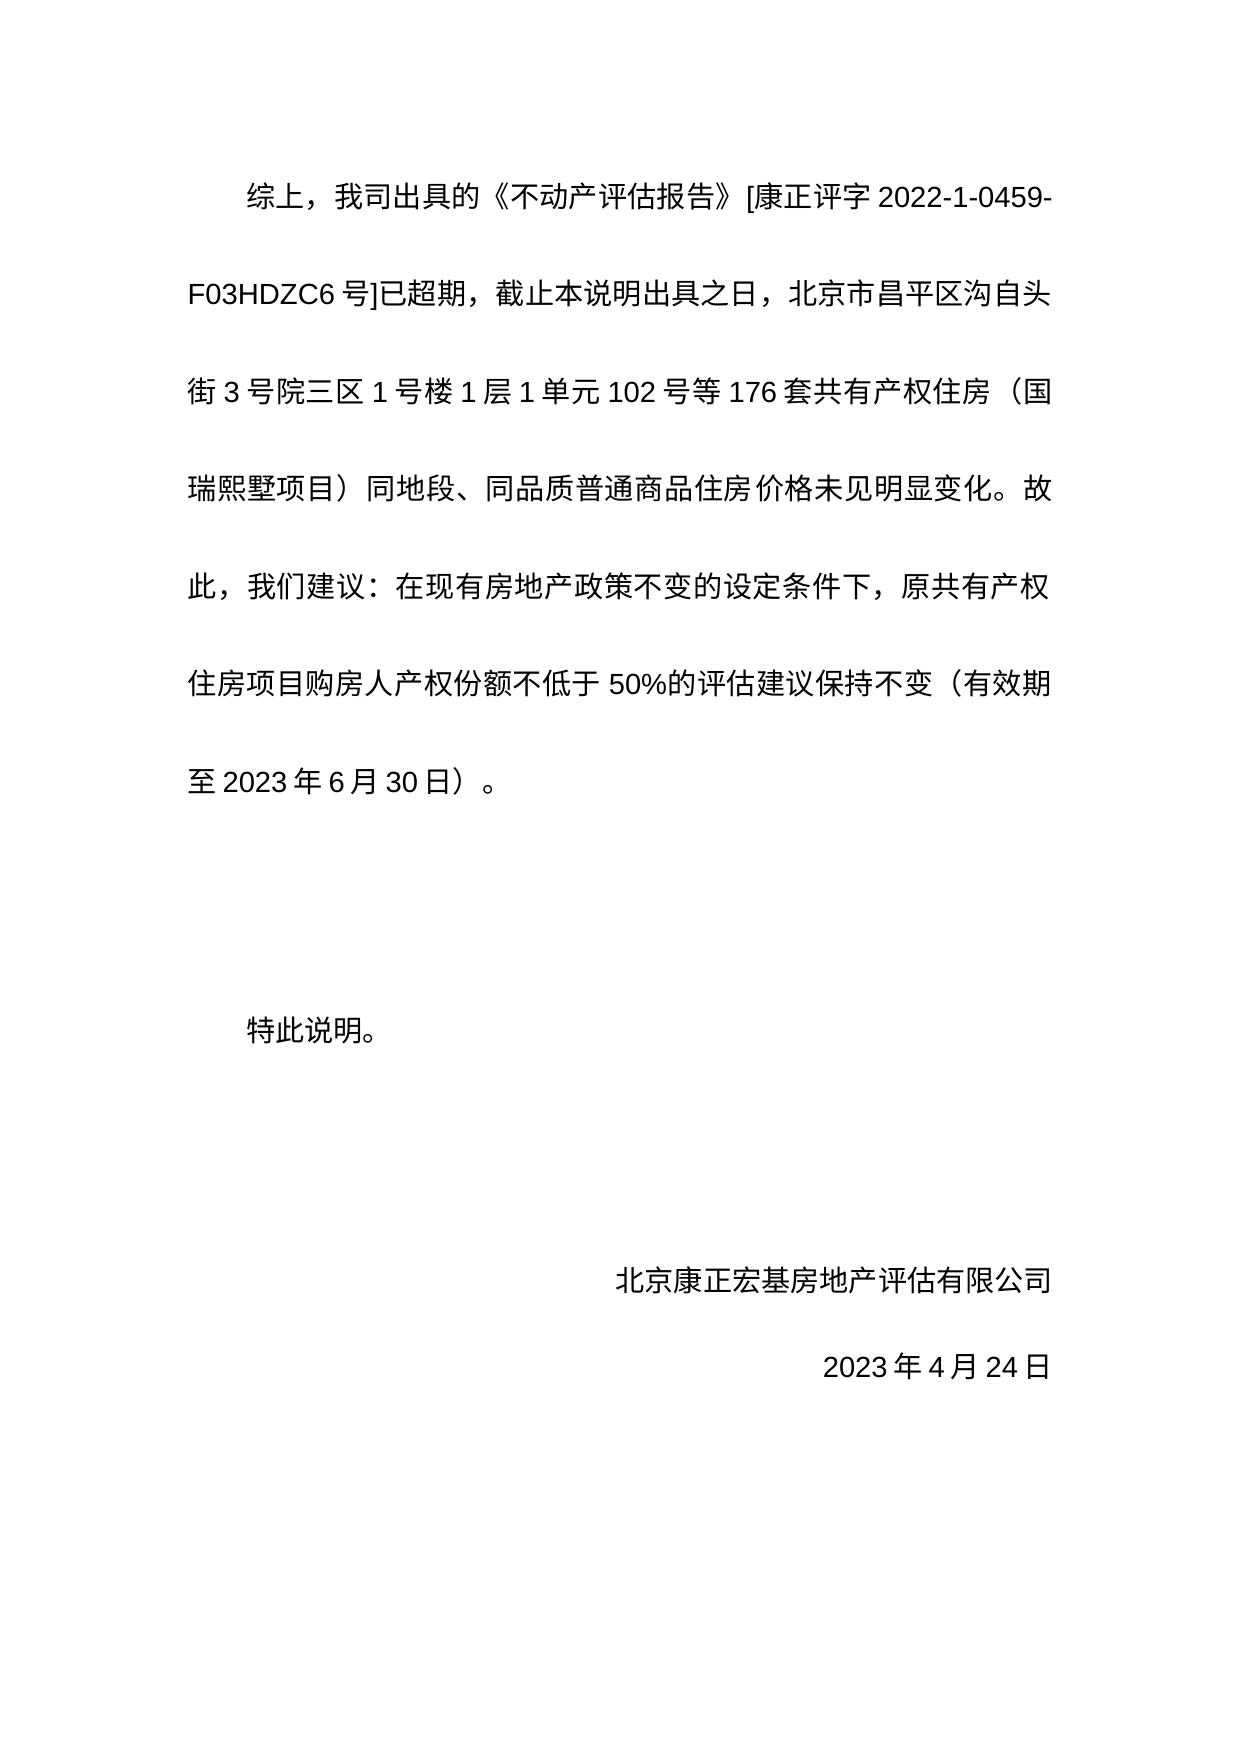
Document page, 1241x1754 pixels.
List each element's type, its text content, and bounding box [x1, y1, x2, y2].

text 综上，我司出具的《不动产评估报告》[康正评字2022-1-0459-F03HDZC6号]已超期，截止本说明出具之日，北京市昌平区沟自头街3号院三区1号楼1层1单元102号等176套共有产权住房（国瑞熙墅项目）同地段、同品质普通商品住房价格未见明显变化。故此，我们建议：在现有房地产政策不变的设定条件下，原共有产权住房项目购房人产权份额不低于50%的评估建议保持不变（有效期至2023年6月30日）。 [187, 162, 1053, 812]
text 2023年4月24日 [187, 1332, 1053, 1397]
text 北京康正宏基房地产评估有限公司 [187, 1246, 1053, 1311]
text 特此说明。 [187, 997, 1053, 1062]
